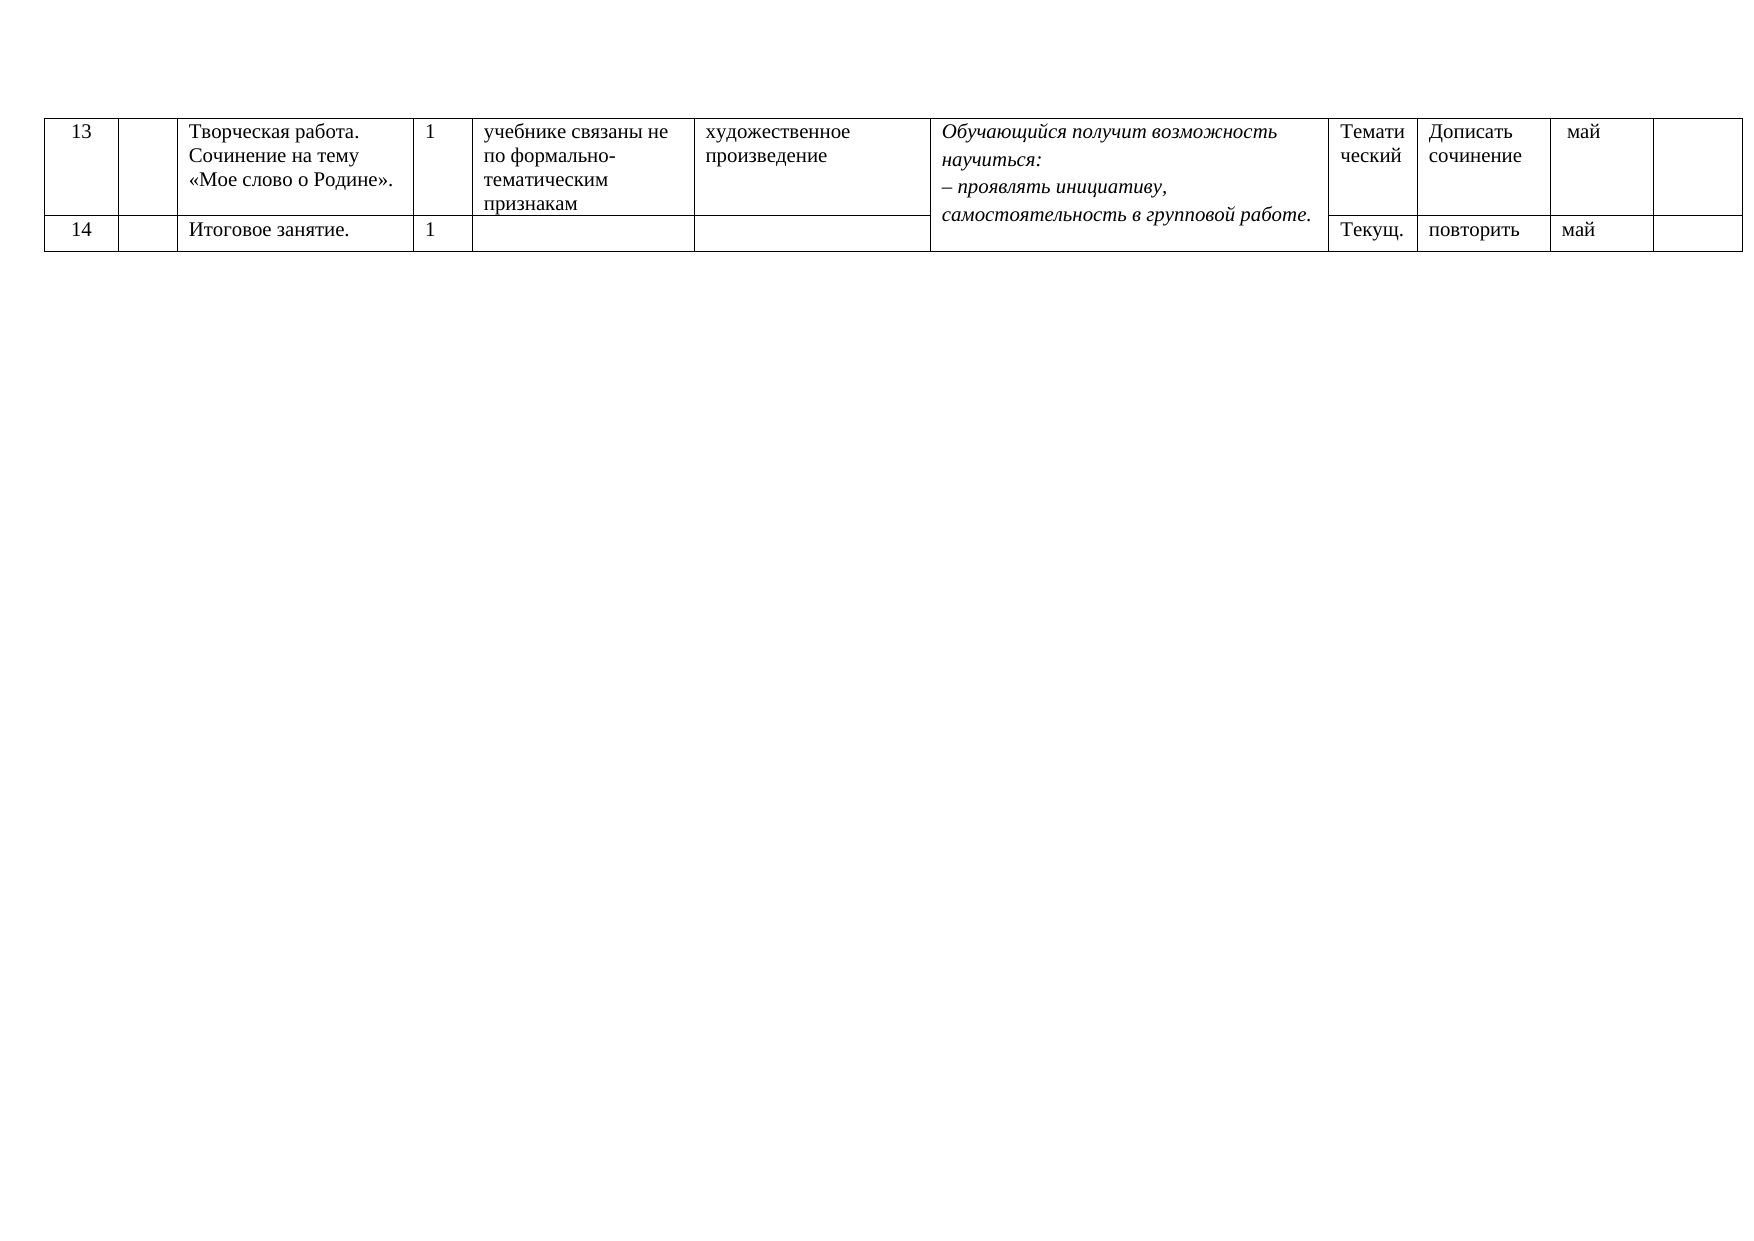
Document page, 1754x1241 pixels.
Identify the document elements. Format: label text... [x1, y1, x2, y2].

table_cell 14 [45, 216, 118, 251]
table_cell [119, 216, 177, 251]
table_cell май [1551, 216, 1653, 251]
table_cell [1654, 216, 1742, 251]
table_cell [1654, 119, 1742, 215]
table_cell 1 [414, 119, 472, 215]
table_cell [695, 119, 930, 215]
table_cell 13 [45, 119, 118, 215]
table_cell Дописать сочинение [1418, 119, 1550, 215]
table_cell май [1551, 119, 1653, 215]
table_cell Текущ. [1329, 216, 1417, 251]
table_cell Творческая работа. Сочинение на тему «Мое слово о Родине». [178, 119, 413, 215]
table_cell Тематический [1329, 119, 1417, 215]
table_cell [473, 119, 694, 215]
table_cell Итоговое занятие. [178, 216, 413, 251]
table_cell повторить [1418, 216, 1550, 251]
table_cell [473, 216, 694, 251]
table_cell 1 [414, 216, 472, 251]
table_cell [695, 216, 930, 251]
